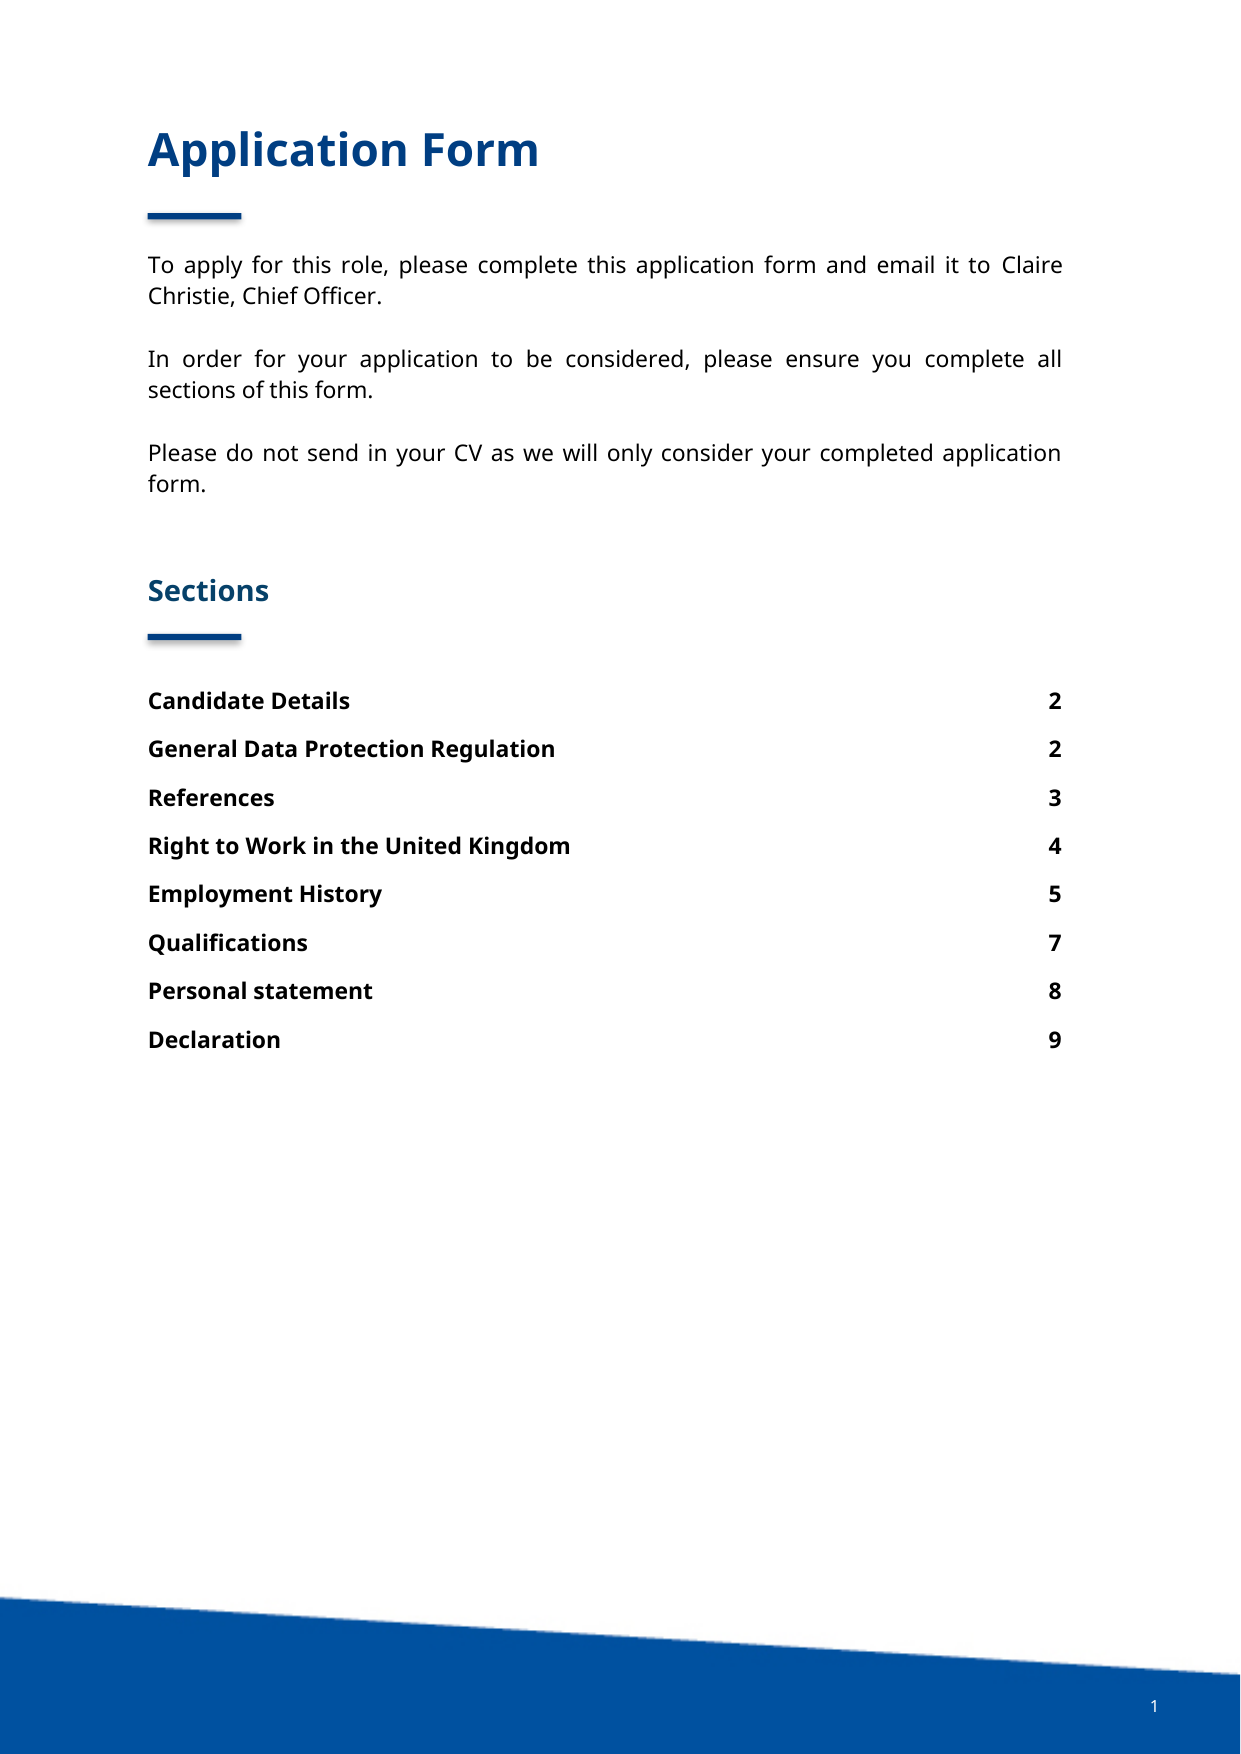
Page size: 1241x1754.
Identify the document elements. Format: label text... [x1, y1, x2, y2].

text Please do not send in your CV as we will only consider your completed application form. [148, 437, 1063, 499]
text Candidate Details 2 [148, 685, 1063, 716]
text Personal statement 8 [148, 975, 1063, 1007]
text In order for your application to be considered, please ensure you complete all sections of this form. [148, 343, 1063, 405]
text Right to Work in the United Kingdom 4 [148, 830, 1063, 861]
text Qualifications 7 [148, 927, 1063, 958]
text General Data Protection Regulation 2 [148, 733, 1063, 764]
text Declaration 9 [148, 1024, 1063, 1055]
text References 3 [148, 782, 1063, 813]
text To apply for this role, please complete this application form and email it to Claire Christie, Chief Officer. [148, 249, 1063, 312]
picture [0, 1583, 1241, 1754]
text Employment History 5 [148, 878, 1063, 910]
text Sections [148, 570, 1063, 610]
